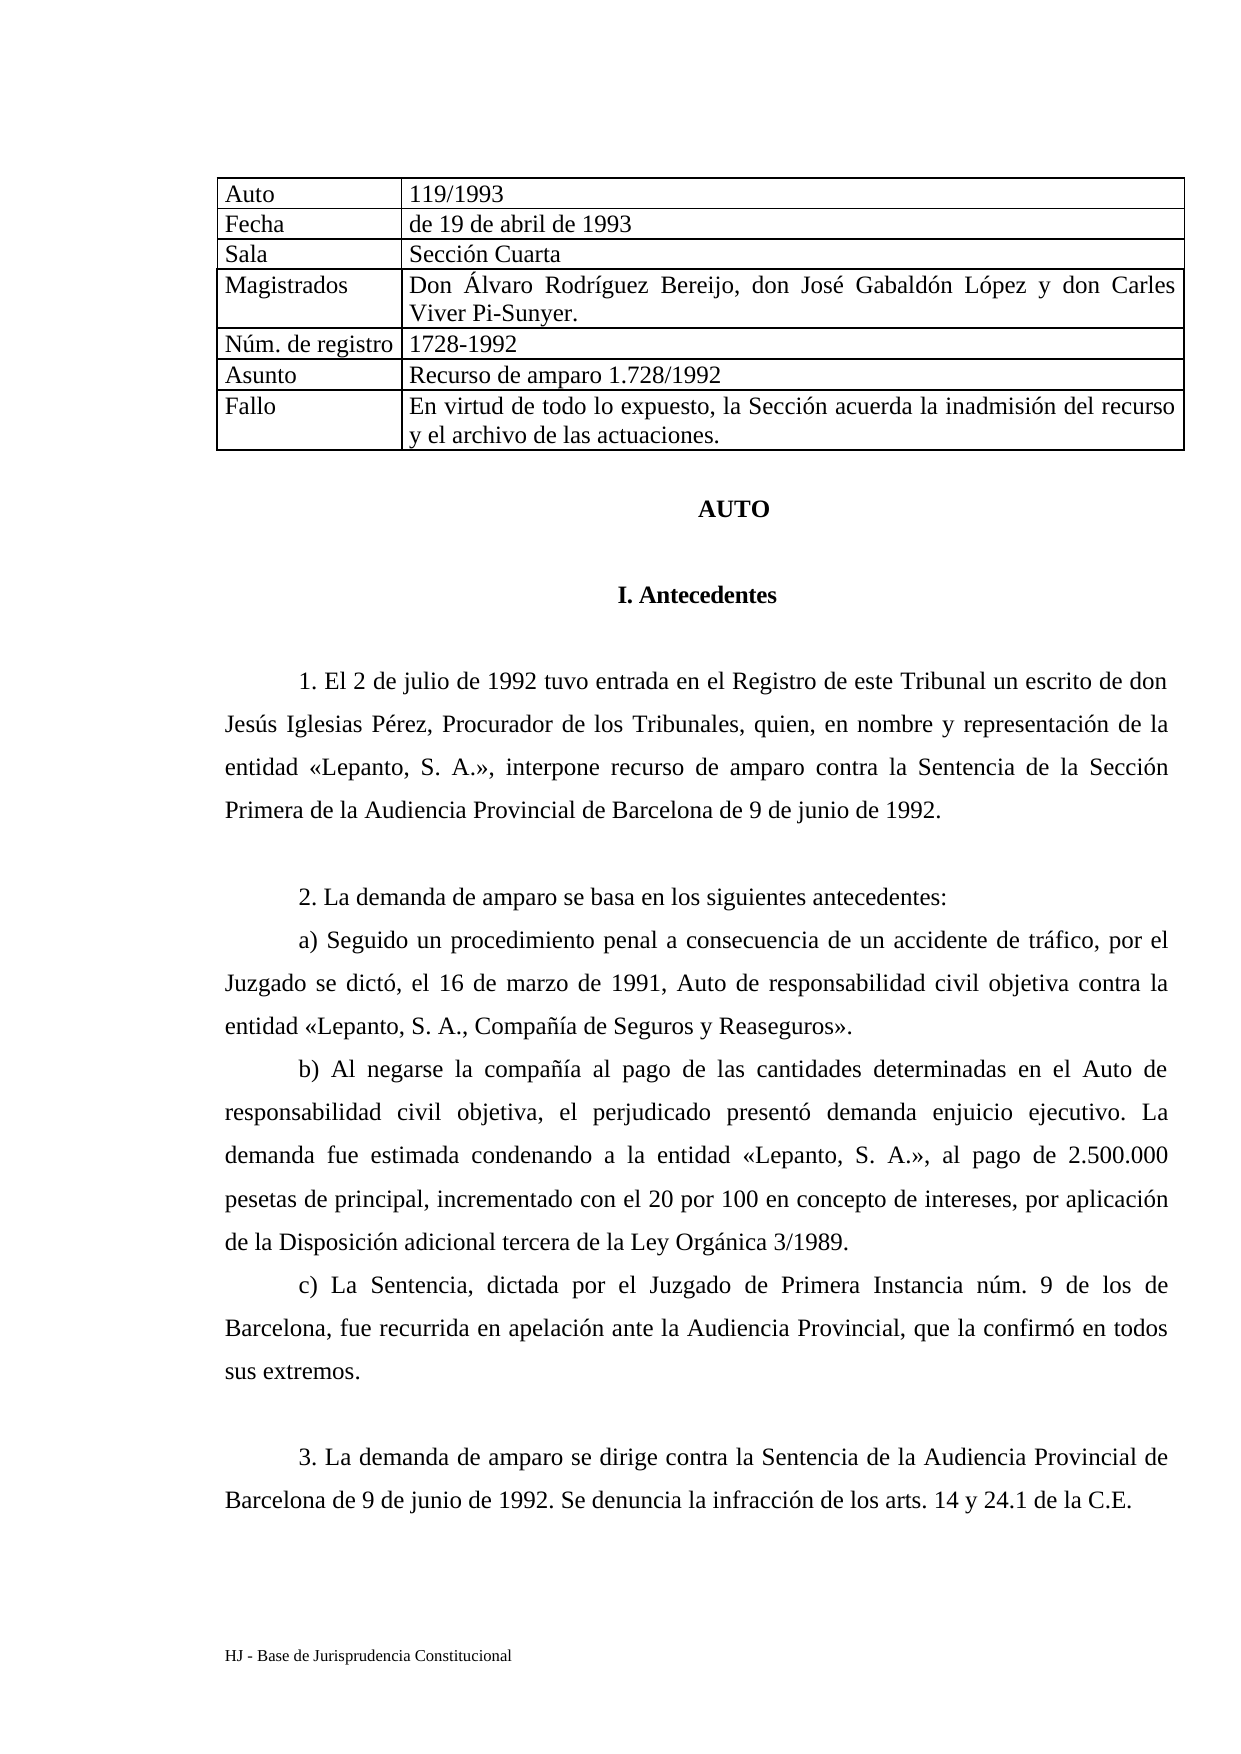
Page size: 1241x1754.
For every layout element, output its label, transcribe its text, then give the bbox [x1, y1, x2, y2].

table_cell de 19 de abril de 1993 [402, 209, 1184, 238]
table_cell Magistrados [218, 270, 401, 327]
table_cell Fallo [218, 391, 401, 448]
table_cell En virtud de todo lo expuesto, la Sección acuerda la inadmisión del recurso y el archivo de las actuaciones. [403, 391, 1183, 448]
table_header 119/1993 [402, 179, 1184, 207]
text AUTO [224, 494, 1169, 522]
table_cell Sección Cuarta [402, 240, 1184, 268]
table_cell Recurso de amparo 1.728/1992 [403, 360, 1183, 389]
table_cell 1728-1992 [403, 329, 1183, 358]
text I. Antecedentes [224, 580, 1169, 609]
table_cell Don Álvaro Rodríguez Bereijo, don José Gabaldón López y don Carles Viver Pi-Sunyer. [403, 270, 1183, 327]
table_cell Asunto [218, 360, 401, 389]
table_header Auto [218, 179, 401, 207]
table_cell Sala [218, 240, 401, 268]
table_cell Fecha [218, 209, 401, 238]
text 3. La demanda de amparo se dirige contra la Sentencia de la Audiencia Provincial de Barcelona de 9 de junio de 1992. Se denuncia la infracción de los arts. 14 y 24.1 de la C.E. [224, 1442, 1169, 1514]
text 2. La demanda de amparo se basa en los siguientes antecedentes: [224, 882, 1169, 911]
text a) Seguido un procedimiento penal a consecuencia de un accidente de tráfico, por el Juzgado se dictó, el 16 de marzo de 1991, Auto de responsabilidad civil objetiva contra la entidad «Lepanto, S. A., Compañía de Seguros y Reaseguros». [224, 925, 1169, 1040]
text b) Al negarse la compañía al pago de las cantidades determinadas en el Auto de responsabilidad civil objetiva, el perjudicado presentó demanda enjuicio ejecutivo. La demanda fue estimada condenando a la entidad «Lepanto, S. A.», al pago de 2.500.000 pesetas de principal, incrementado con el 20 por 100 en concepto de intereses, por aplicación de la Disposición adicional tercera de la Ley Orgánica 3/1989. [224, 1054, 1169, 1256]
text c) La Sentencia, dictada por el Juzgado de Primera Instancia núm. 9 de los de Barcelona, fue recurrida en apelación ante la Audiencia Provincial, que la confirmó en todos sus extremos. [224, 1270, 1169, 1385]
text 1. El 2 de julio de 1992 tuvo entrada en el Registro de este Tribunal un escrito de don Jesús Iglesias Pérez, Procurador de los Tribunales, quien, en nombre y representación de la entidad «Lepanto, S. A.», interpone recurso de amparo contra la Sentencia de la Sección Primera de la Audiencia Provincial de Barcelona de 9 de junio de 1992. [224, 666, 1169, 824]
table_cell Núm. de registro [218, 329, 401, 358]
